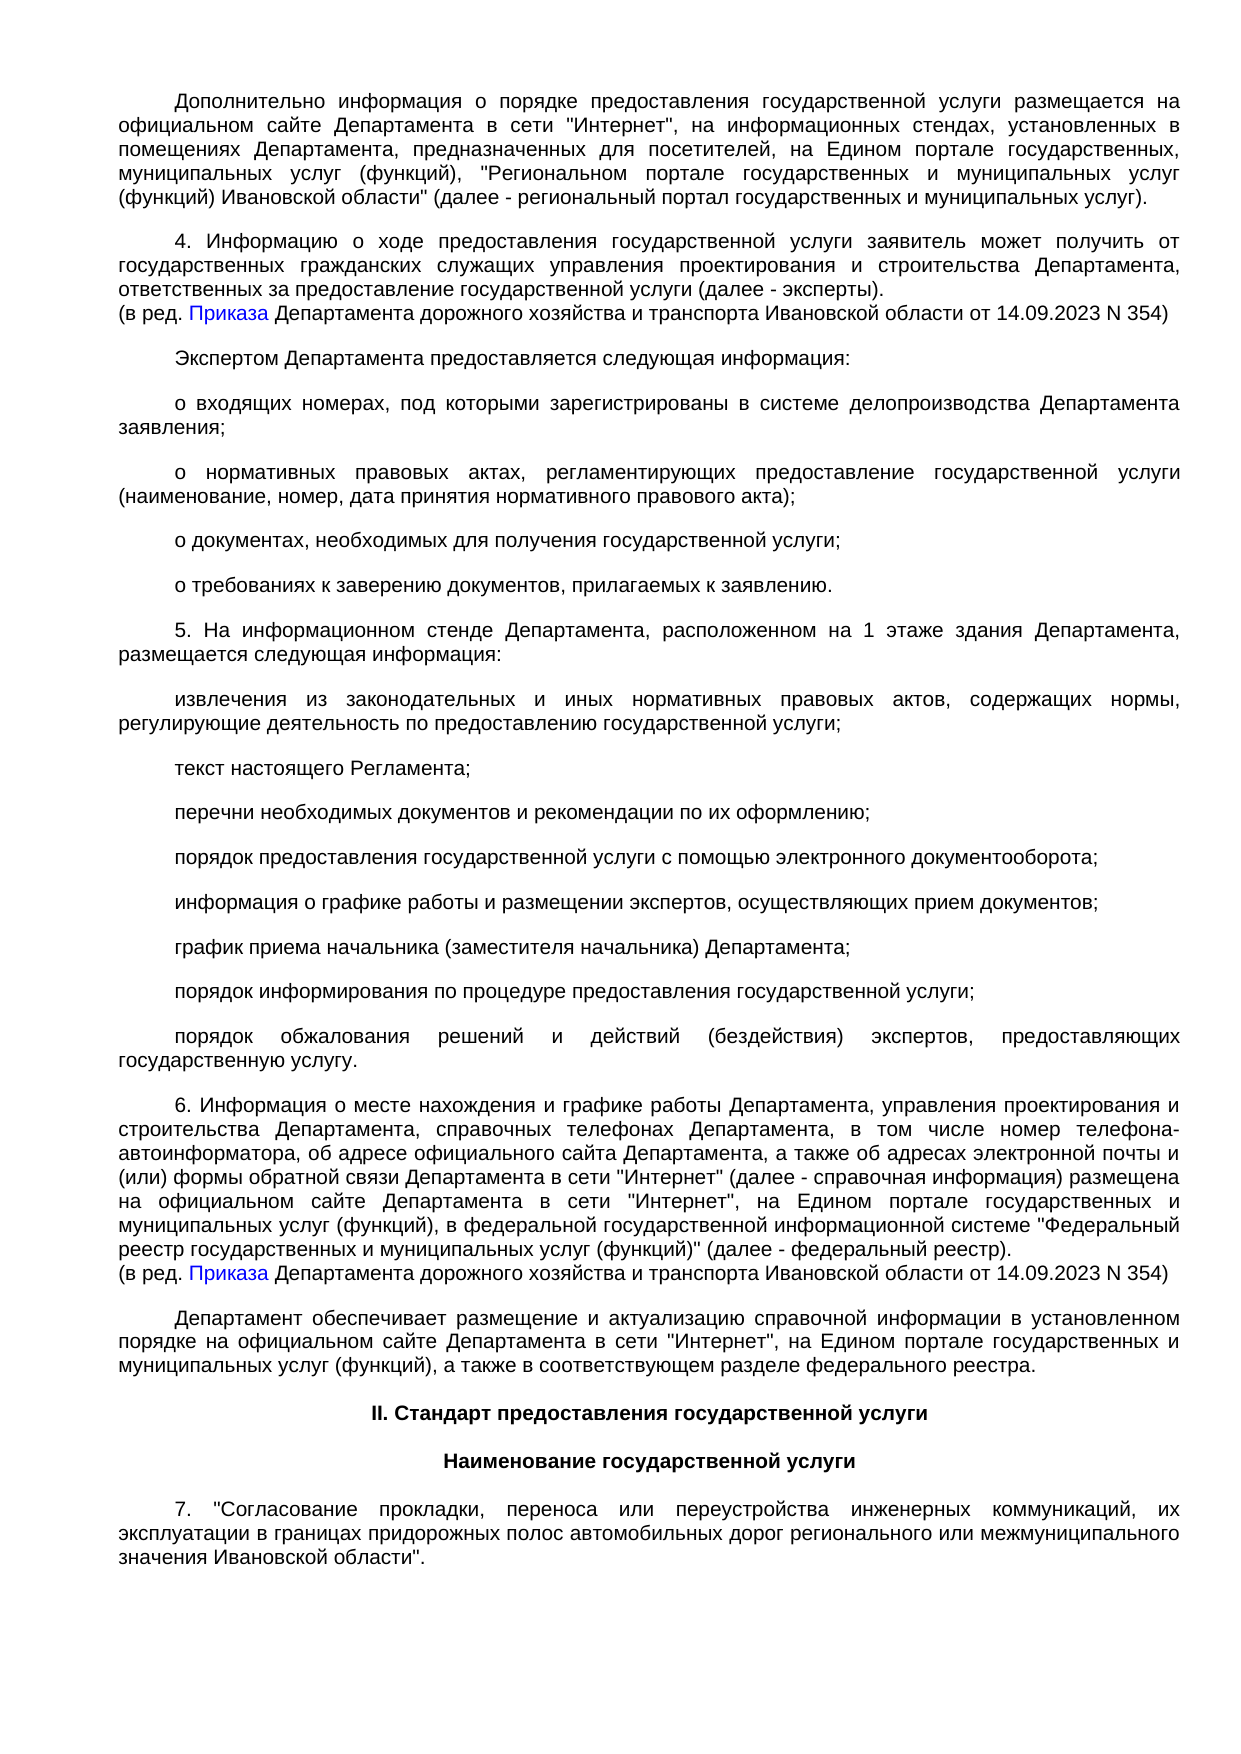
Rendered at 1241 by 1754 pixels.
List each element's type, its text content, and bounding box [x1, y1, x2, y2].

text порядок обжалования решений и действий (бездействия) экспертов, предоставляющих государственную услугу. [118, 1024, 1181, 1072]
text текст настоящего Регламента; [118, 755, 1181, 779]
text о документах, необходимых для получения государственной услуги; [118, 528, 1181, 552]
title Наименование государственной услуги [118, 1449, 1181, 1473]
title II. Стандарт предоставления государственной услуги [118, 1401, 1181, 1425]
text 6. Информация о месте нахождения и графике работы Департамента, управления проектирования и строительства Департамента, справочных телефонах Департамента, в том числе номер телефона-автоинформатора, об адресе официального сайта Департамента, а также об адресах электронной почты и (или) формы обратной связи Департамента в сети "Интернет" (далее - справочная информация) размещена на официальном сайте Департамента в сети "Интернет", на Едином портале государственных и муниципальных услуг (функций), в федеральной государственной информационной системе "Федеральный реестр государственных и муниципальных услуг (функций)" (далее - федеральный реестр). [118, 1093, 1181, 1261]
text график приема начальника (заместителя начальника) Департамента; [118, 934, 1181, 958]
text порядок предоставления государственной услуги с помощью электронного документооборота; [118, 845, 1181, 869]
text извлечения из законодательных и иных нормативных правовых актов, содержащих нормы, регулирующие деятельность по предоставлению государственной услуги; [118, 687, 1181, 734]
text о нормативных правовых актах, регламентирующих предоставление государственной услуги (наименование, номер, дата принятия нормативного правового акта); [118, 459, 1181, 507]
text 7. "Согласование прокладки, переноса или переустройства инженерных коммуникаций, их эксплуатации в границах придорожных полос автомобильных дорог регионального или межмуниципального значения Ивановской области". [118, 1497, 1181, 1569]
text Департамент обеспечивает размещение и актуализацию справочной информации в установленном порядке на официальном сайте Департамента в сети "Интернет", на Едином портале государственных и муниципальных услуг (функций), а также в соответствующем разделе федерального реестра. [118, 1305, 1181, 1377]
text (в ред. Приказа Департамента дорожного хозяйства и транспорта Ивановской области от 14.09.2023 N 354) [118, 301, 1181, 325]
text порядок информирования по процедуре предоставления государственной услуги; [118, 979, 1181, 1003]
text о входящих номерах, под которыми зарегистрированы в системе делопроизводства Департамента заявления; [118, 391, 1181, 439]
text о требованиях к заверению документов, прилагаемых к заявлению. [118, 573, 1181, 597]
text 5. На информационном стенде Департамента, расположенном на 1 этаже здания Департамента, размещается следующая информация: [118, 618, 1181, 666]
text 4. Информацию о ходе предоставления государственной услуги заявитель может получить от государственных гражданских служащих управления проектирования и строительства Департамента, ответственных за предоставление государственной услуги (далее - эксперты). [118, 229, 1181, 301]
text Дополнительно информация о порядке предоставления государственной услуги размещается на официальном сайте Департамента в сети "Интернет", на информационных стендах, установленных в помещениях Департамента, предназначенных для посетителей, на Едином портале государственных, муниципальных услуг (функций), "Региональном портале государственных и муниципальных услуг (функций) Ивановской области" (далее - региональный портал государственных и муниципальных услуг). [118, 89, 1181, 208]
text перечни необходимых документов и рекомендации по их оформлению; [118, 800, 1181, 824]
text (в ред. Приказа Департамента дорожного хозяйства и транспорта Ивановской области от 14.09.2023 N 354) [118, 1261, 1181, 1284]
text Экспертом Департамента предоставляется следующая информация: [118, 346, 1181, 370]
text информация о графике работы и размещении экспертов, осуществляющих прием документов; [118, 890, 1181, 914]
